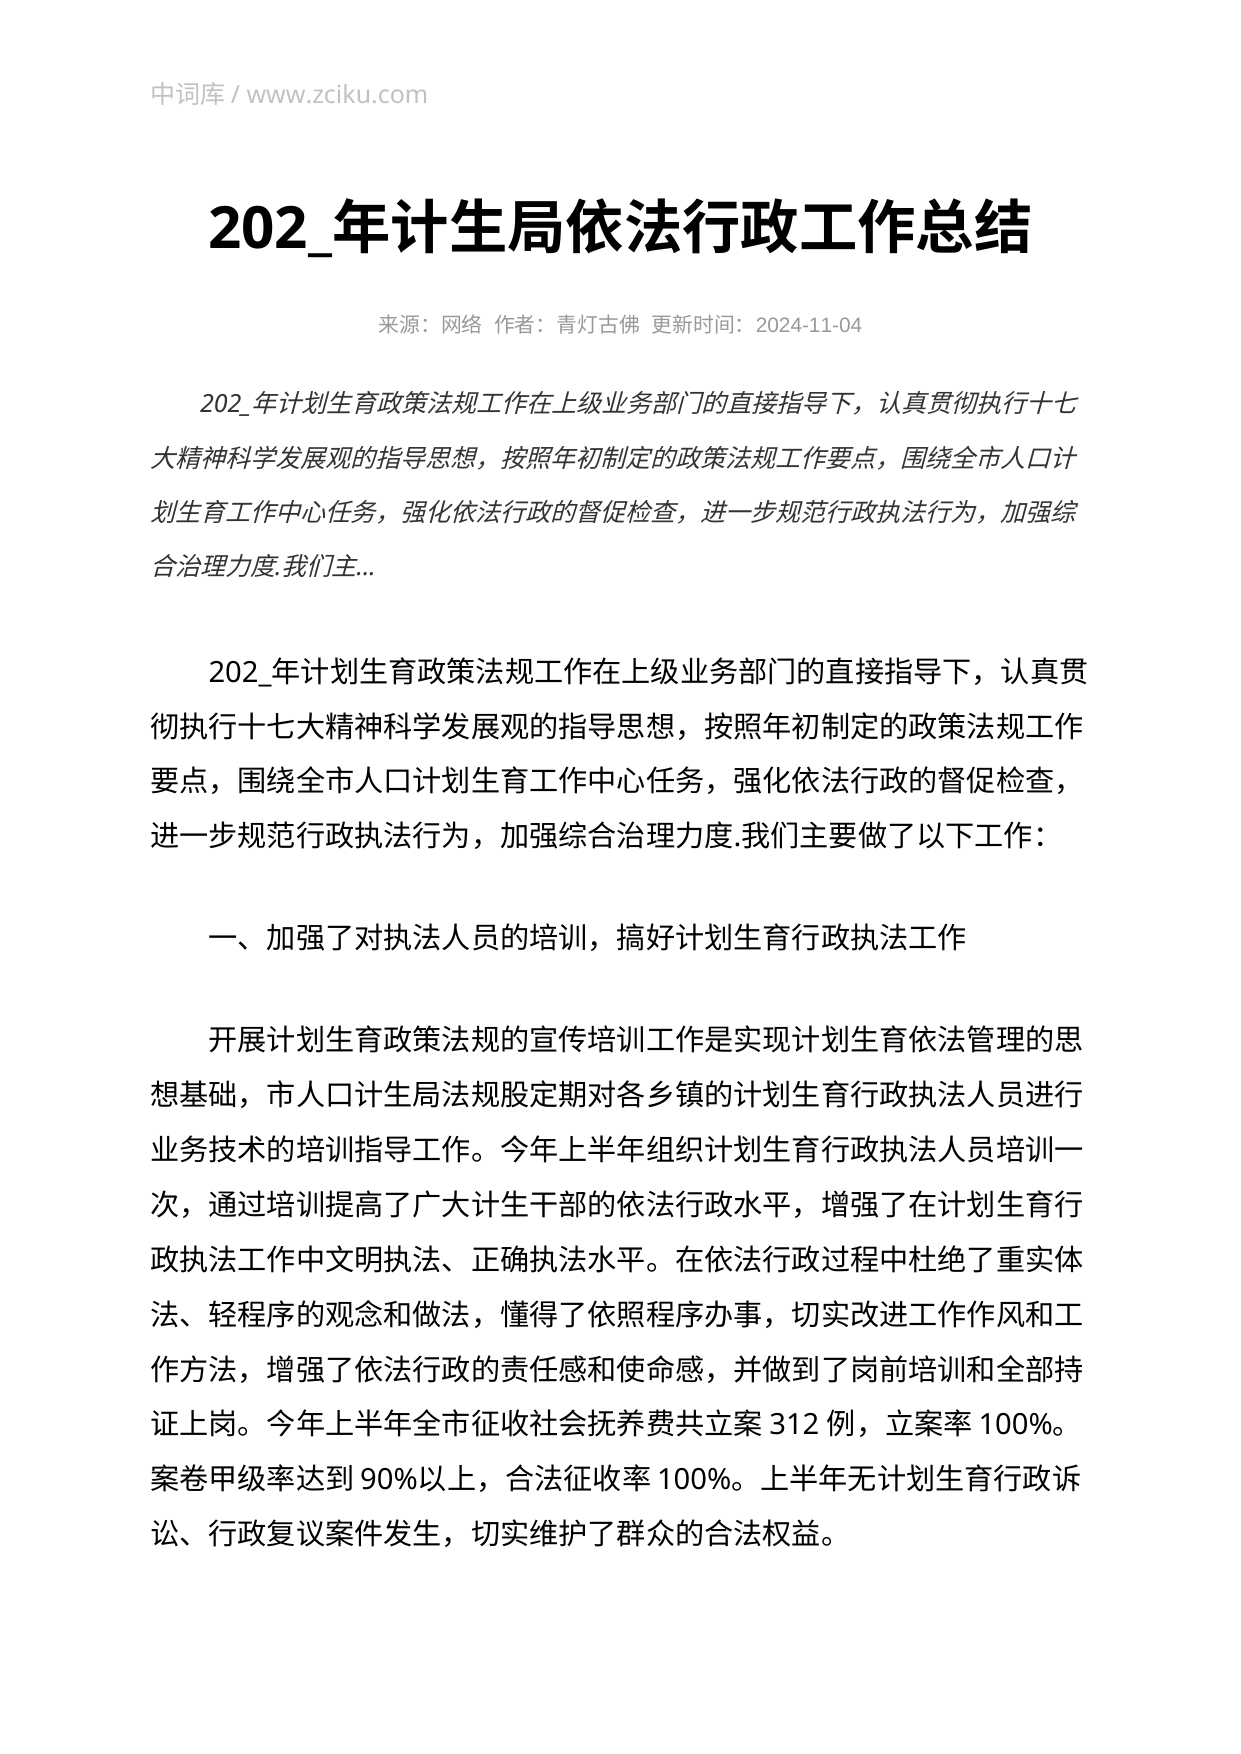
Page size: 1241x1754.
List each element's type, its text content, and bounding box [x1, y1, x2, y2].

subtitle 202_年计生局依法行政工作总结 [150, 181, 1090, 266]
text 来源：网络 作者：青灯古佛 更新时间：2024-11-04 [150, 313, 1090, 337]
text 一、加强了对执法人员的培训，搞好计划生育行政执法工作 [150, 915, 1090, 957]
text 202_年计划生育政策法规工作在上级业务部门的直接指导下，认真贯彻执行十七大精神科学发展观的指导思想，按照年初制定的政策法规工作要点，围绕全市人口计划生育工作中心任务，强化依法行政的督促检查，进一步规范行政执法行为，加强综合治理力度.我们主... [150, 384, 1090, 583]
text 开展计划生育政策法规的宣传培训工作是实现计划生育依法管理的思想基础，市人口计生局法规股定期对各乡镇的计划生育行政执法人员进行业务技术的培训指导工作。今年上半年组织计划生育行政执法人员培训一次，通过培训提高了广大计生干部的依法行政水平，增强了在计划生育行政执法工作中文明执法、正确执法水平。在依法行政过程中杜绝了重实体法、轻程序的观念和做法，懂得了依照程序办事，切实改进工作作风和工作方法，增强了依法行政的责任感和使命感，并做到了岗前培训和全部持证上岗。今年上半年全市征收社会抚养费共立案 312 例，立案率100%。案卷甲级率达到90%以上，合法征收率100%。上半年无计划生育行政诉讼、行政复议案件发生，切实维护了群众的合法权益。 [150, 1017, 1090, 1553]
text 202_年计划生育政策法规工作在上级业务部门的直接指导下，认真贯彻执行十七大精神科学发展观的指导思想，按照年初制定的政策法规工作要点，围绕全市人口计划生育工作中心任务，强化依法行政的督促检查，进一步规范行政执法行为，加强综合治理力度.我们主要做了以下工作： [150, 648, 1090, 855]
